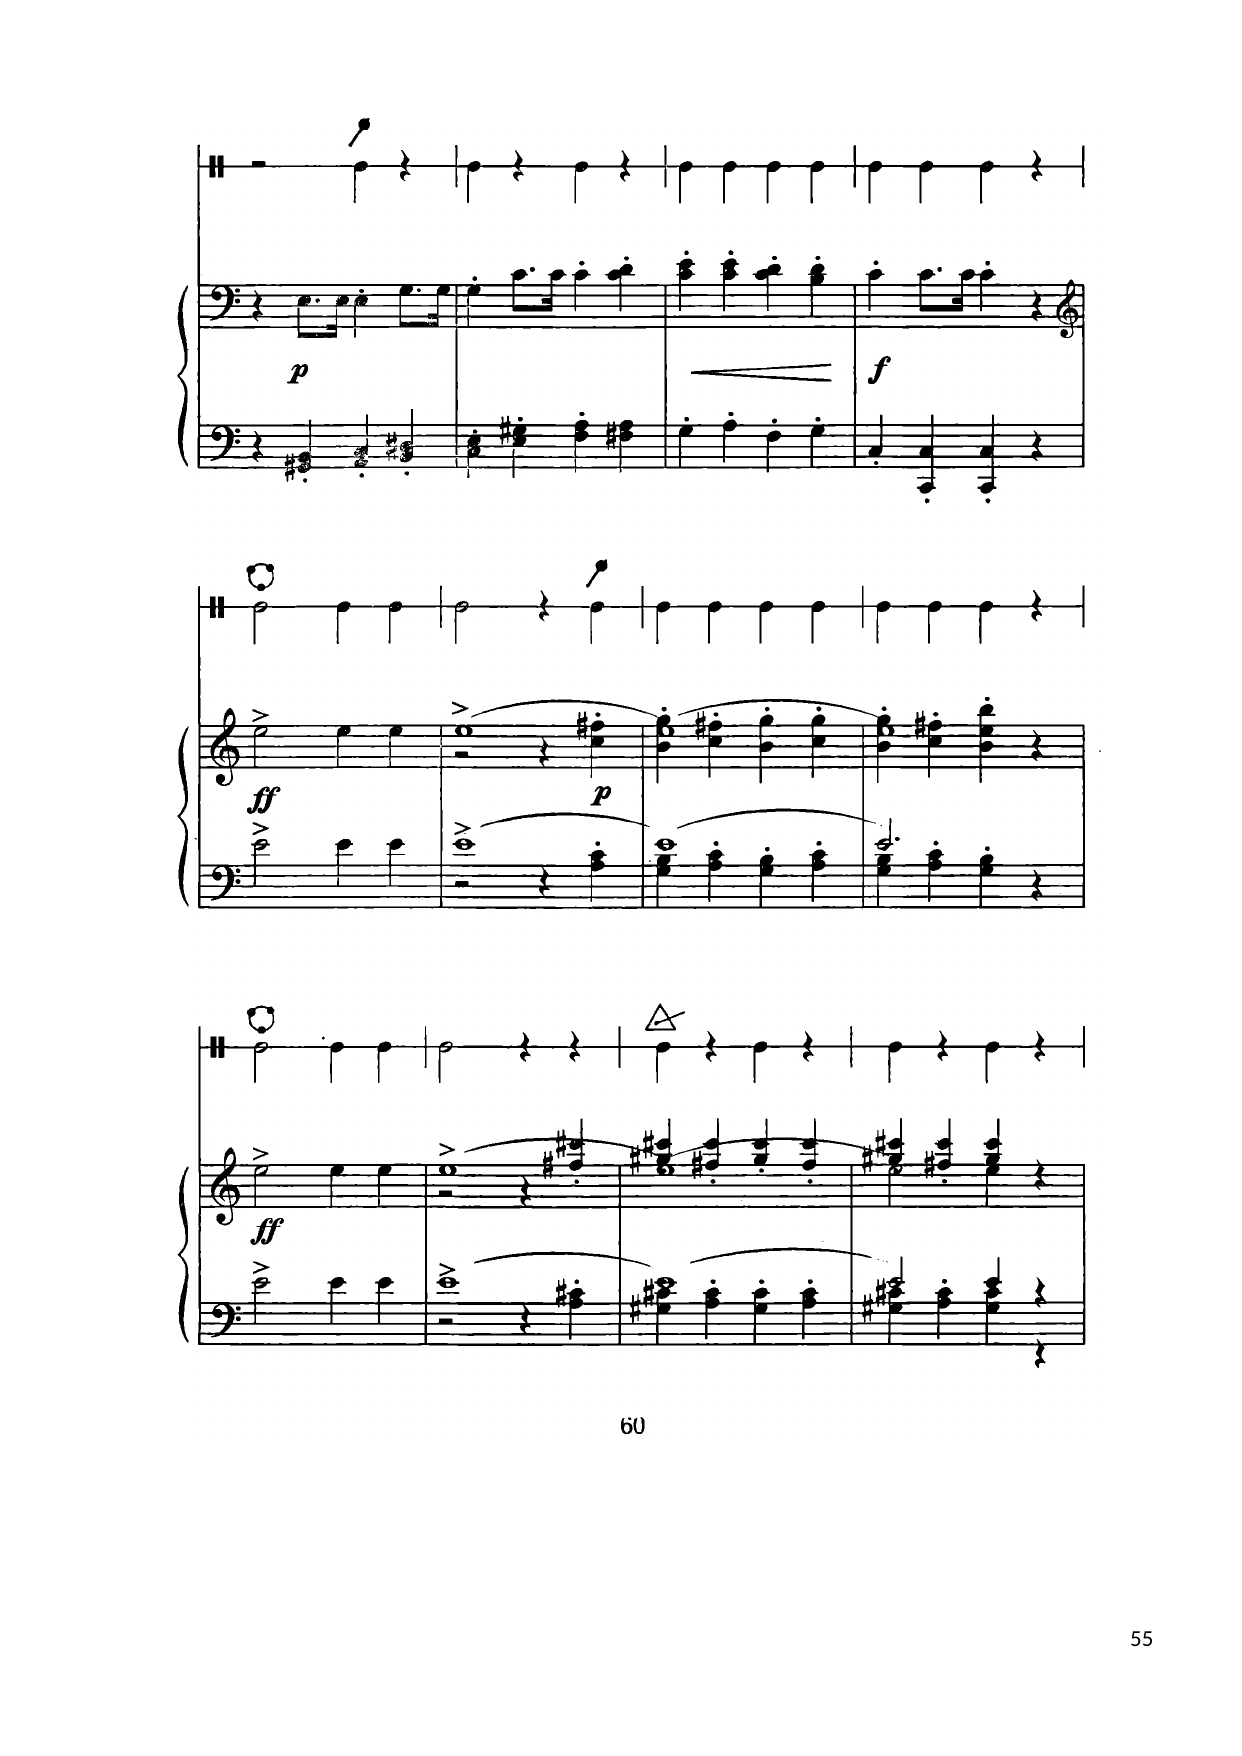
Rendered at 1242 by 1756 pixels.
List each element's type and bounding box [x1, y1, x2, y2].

picture [177, 118, 1101, 1434]
